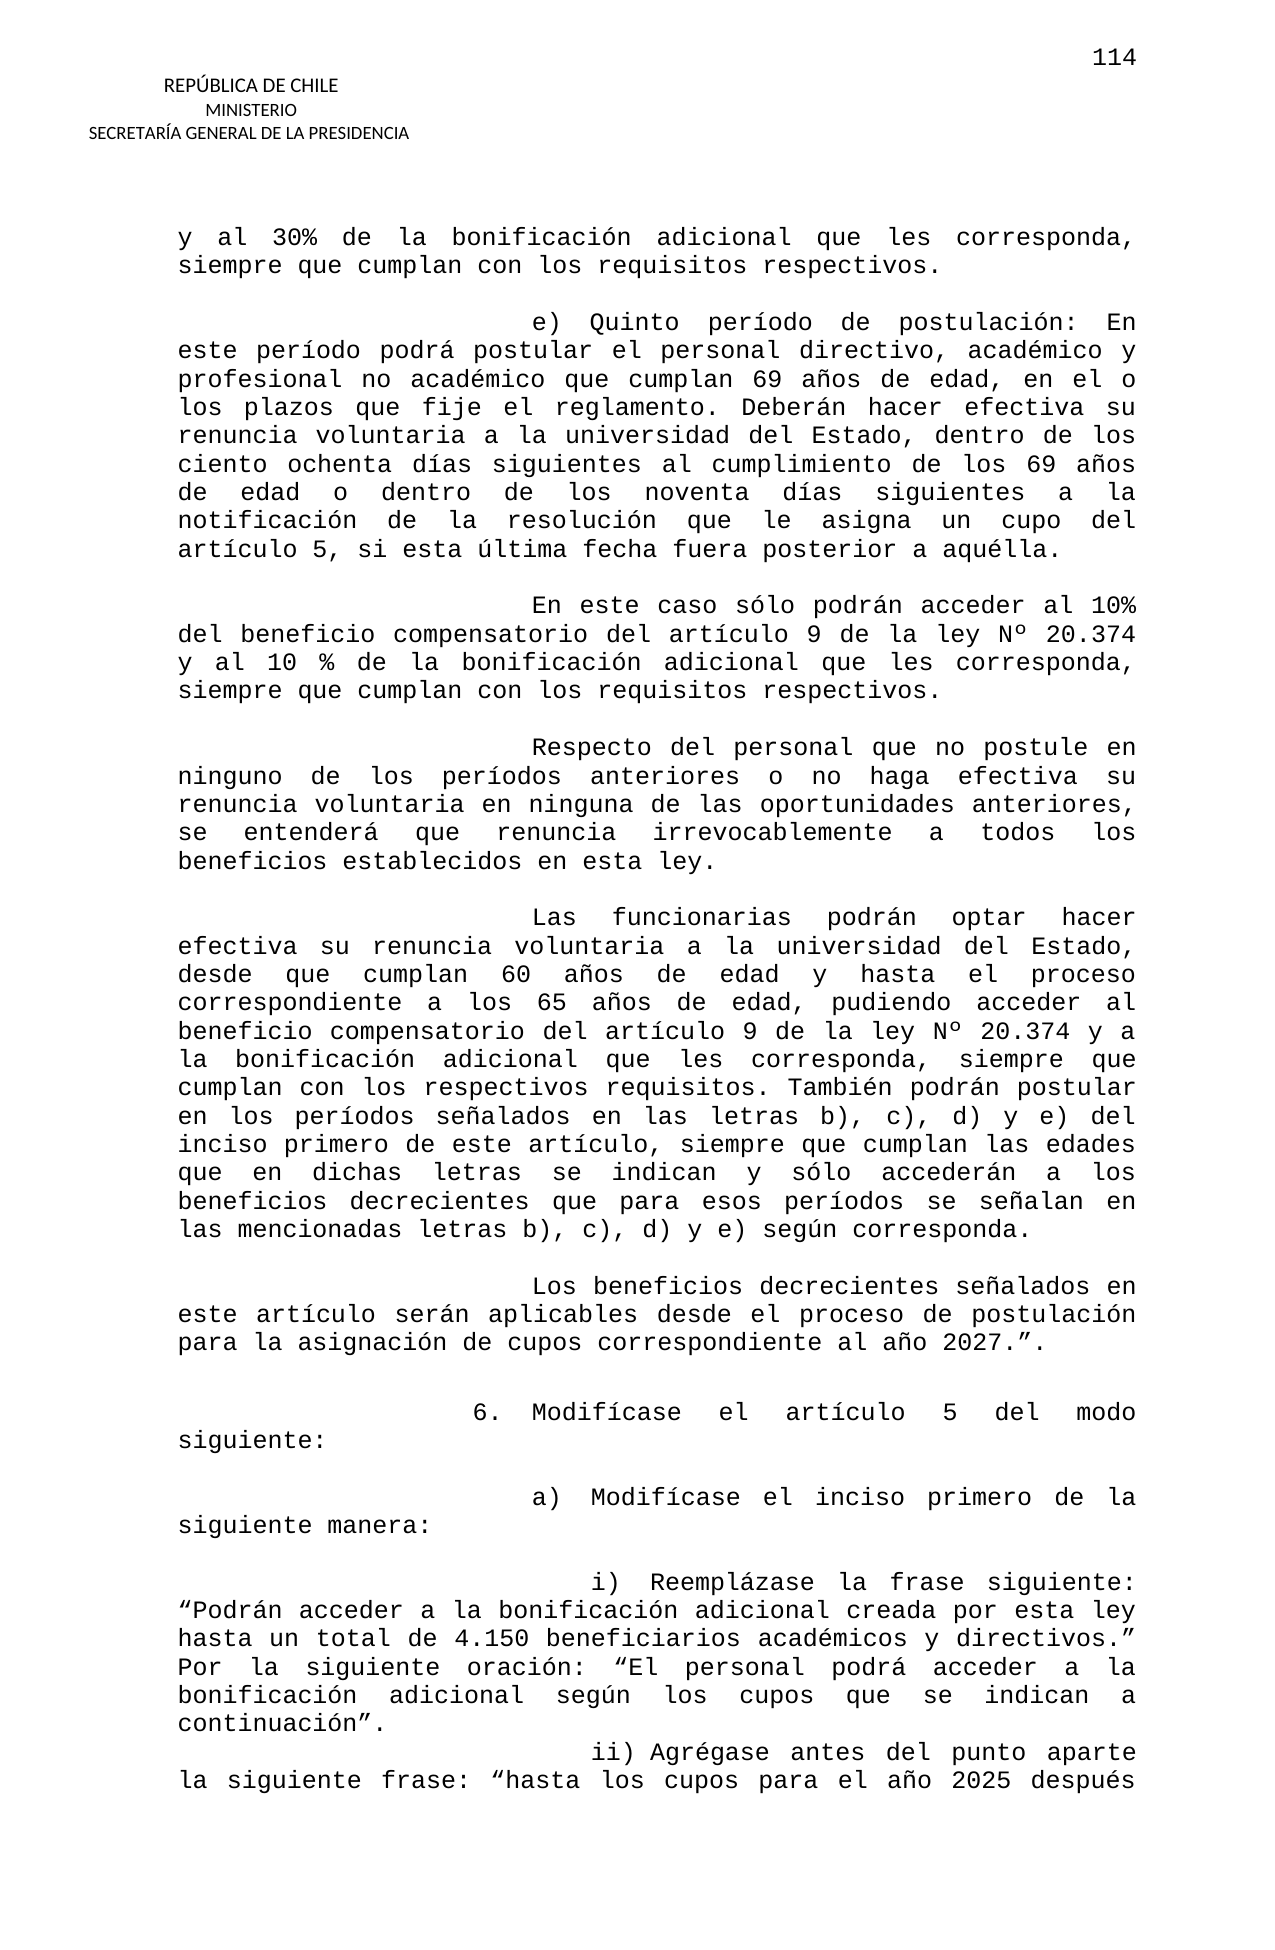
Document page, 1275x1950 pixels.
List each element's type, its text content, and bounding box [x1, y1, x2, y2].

list Modifícase el inciso primero de la siguiente manera: [177, 1484, 1137, 1541]
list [177, 1739, 1137, 1796]
text Respecto del personal que no postule en ninguno de los períodos anteriores o no haga efectiva su renuncia voluntaria en ninguna de las oportunidades anteriores, se entenderá que renuncia irrevocablemente a todos los beneficios establecidos en esta ley. [177, 735, 1137, 877]
text Los beneficios decrecientes señalados en este artículo serán aplicables desde el proceso de postulación para la asignación de cupos correspondiente al año 2027.”. [177, 1273, 1137, 1358]
list Modifícase el artículo 5 del modo siguiente: [177, 1399, 1137, 1456]
text En este caso sólo podrán acceder al 10% del beneficio compensatorio del artículo 9 de la ley Nº 20.374 y al 10 % de la bonificación adicional que les corresponda, siempre que cumplan con los requisitos respectivos. [177, 593, 1137, 706]
text e) Quinto período de postulación: En este período podrá postular el personal directivo, académico y profesional no académico que cumplan 69 años de edad, en el o los plazos que fije el reglamento. Deberán hacer efectiva su renuncia voluntaria a la universidad del Estado, dentro de los ciento ochenta días siguientes al cumplimiento de los 69 años de edad o dentro de los noventa días siguientes a la notificación de la resolución que le asigna un cupo del artículo 5, si esta última fecha fuera posterior a aquélla. [177, 309, 1137, 564]
text Las funcionarias podrán optar hacer efectiva su renuncia voluntaria a la universidad del Estado, desde que cumplan 60 años de edad y hasta el proceso correspondiente a los 65 años de edad, pudiendo acceder al beneficio compensatorio del artículo 9 de la ley Nº 20.374 y a la bonificación adicional que les corresponda, siempre que cumplan con los respectivos requisitos. También podrán postular en los períodos señalados en las letras b), c), d) y e) del inciso primero de este artículo, siempre que cumplan las edades que en dichas letras se indican y sólo accederán a los beneficios decrecientes que para esos períodos se señalan en las mencionadas letras b), c), d) y e) según corresponda. [177, 905, 1137, 1245]
list Reemplázase la frase siguiente: “Podrán acceder a la bonificación adicional creada por esta ley hasta un total de 4.150 beneficiarios académicos y directivos.” Por la siguiente oración: “El personal podrá acceder a la bonificación adicional según los cupos que se indican a continuación”. [177, 1569, 1137, 1739]
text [177, 224, 1137, 281]
